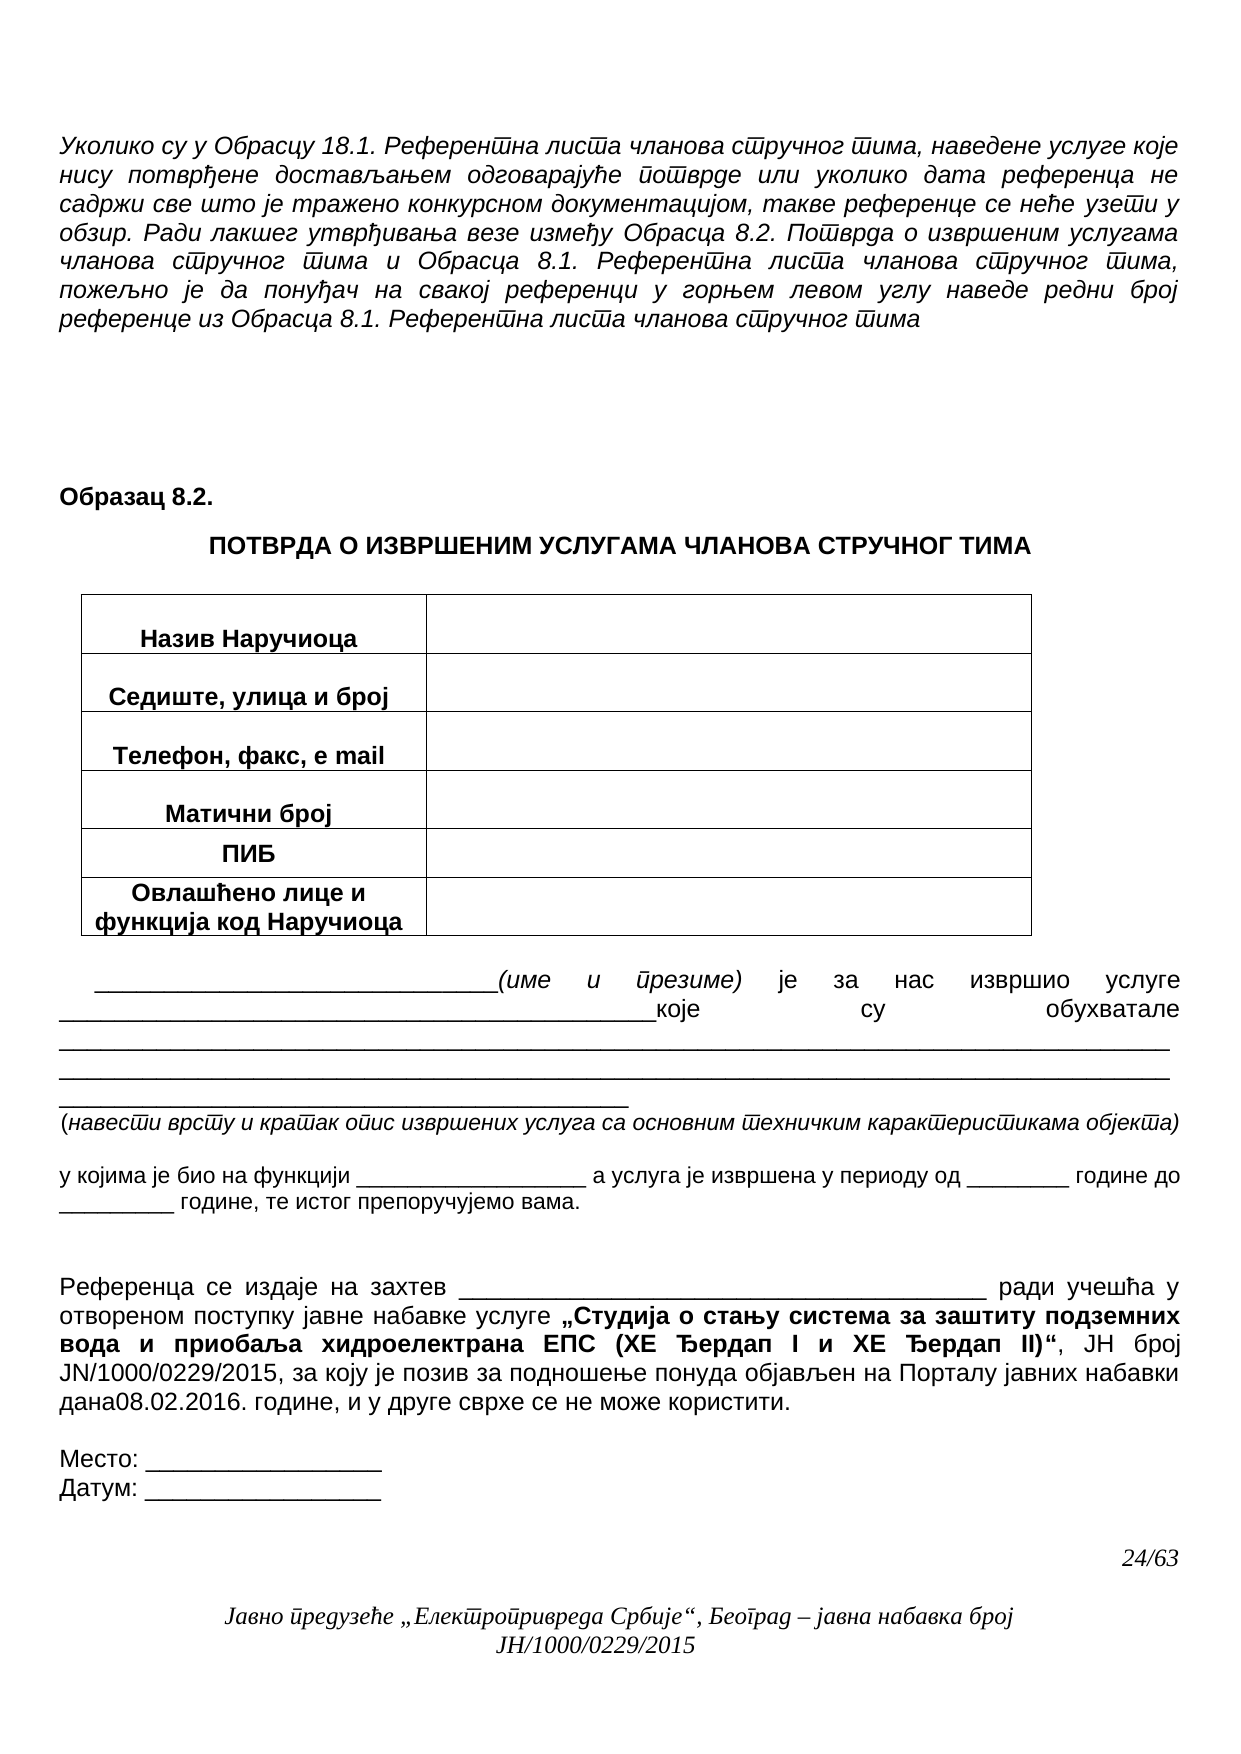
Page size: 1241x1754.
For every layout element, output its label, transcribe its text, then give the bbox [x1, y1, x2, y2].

table_cell Матични број [82, 771, 426, 828]
table_cell Седиште, улица и број [82, 654, 426, 711]
table_cell Овлашћено лице и функција код Наручиоца [82, 878, 426, 935]
table_cell ПИБ [82, 829, 426, 877]
text (навести врсту и кратак опис извршених услуга са основним техничким карактеристикама објекта) [59, 1109, 1181, 1135]
table_cell [427, 878, 1031, 935]
table_cell [427, 654, 1031, 711]
text Датум: _________________ [59, 1473, 1181, 1502]
text Образац 8.2. [59, 482, 1181, 510]
text _____________________________(име и презиме) је за нас извршио услуге ___________________________________________које су обухватале _________________________________________________________________________________________________________________________________________________________________________________________________________ [59, 965, 1181, 1109]
table_cell [427, 829, 1031, 877]
text Место: _________________ [59, 1444, 1181, 1473]
list Уколико су у Обрасцу 18.1. Референтна листа чланова стручног тима, наведене услуге које нису потврђене достављањем одговарајуће потврде или уколико дата референца не садржи све што је тражено конкурсном документацијом, такве референце се неће узети у обзир. Ради лакшег утврђивања везе између Обрасца 8.2. Потврда о извршеним услугама чланова стручног тима и Обрасца 8.1. Референтна листа чланова стручног тима, пожељно је да понуђач на свакој референци у горњем левом углу наведе редни број референце из Обрасца 8.1. Референтна листа чланова стручног тима [59, 131, 1181, 333]
table_header [427, 595, 1031, 653]
text у којима је био на функцији __________________ а услуга је извршена у периоду од ________ године до _________ године, те истог препоручујемо вама. [59, 1162, 1181, 1214]
text Референца се издаје на захтев ______________________________________ ради учешћа у отвореном поступку јавне набавке услуге „Студија о стању система за заштиту подземних вода и приобаља хидроелектрана ЕПС (ХЕ Ђердап I и ХЕ Ђердап II)“, ЈН број JN/1000/0229/2015, за коју је позив за подношење понуда објављен на Порталу јавних набавки дана08.02.2016. године, и у друге сврхе се не може користити. [59, 1272, 1181, 1416]
subtitle ПОТВРДА О ИЗВРШЕНИМ УСЛУГАМА ЧЛАНОВА СТРУЧНОГ ТИМА [59, 531, 1181, 560]
table_header Назив Наручиоца [82, 595, 426, 653]
table_cell [427, 771, 1031, 828]
table_cell [427, 712, 1031, 770]
table_cell Телефон, факс, е mail [82, 712, 426, 770]
